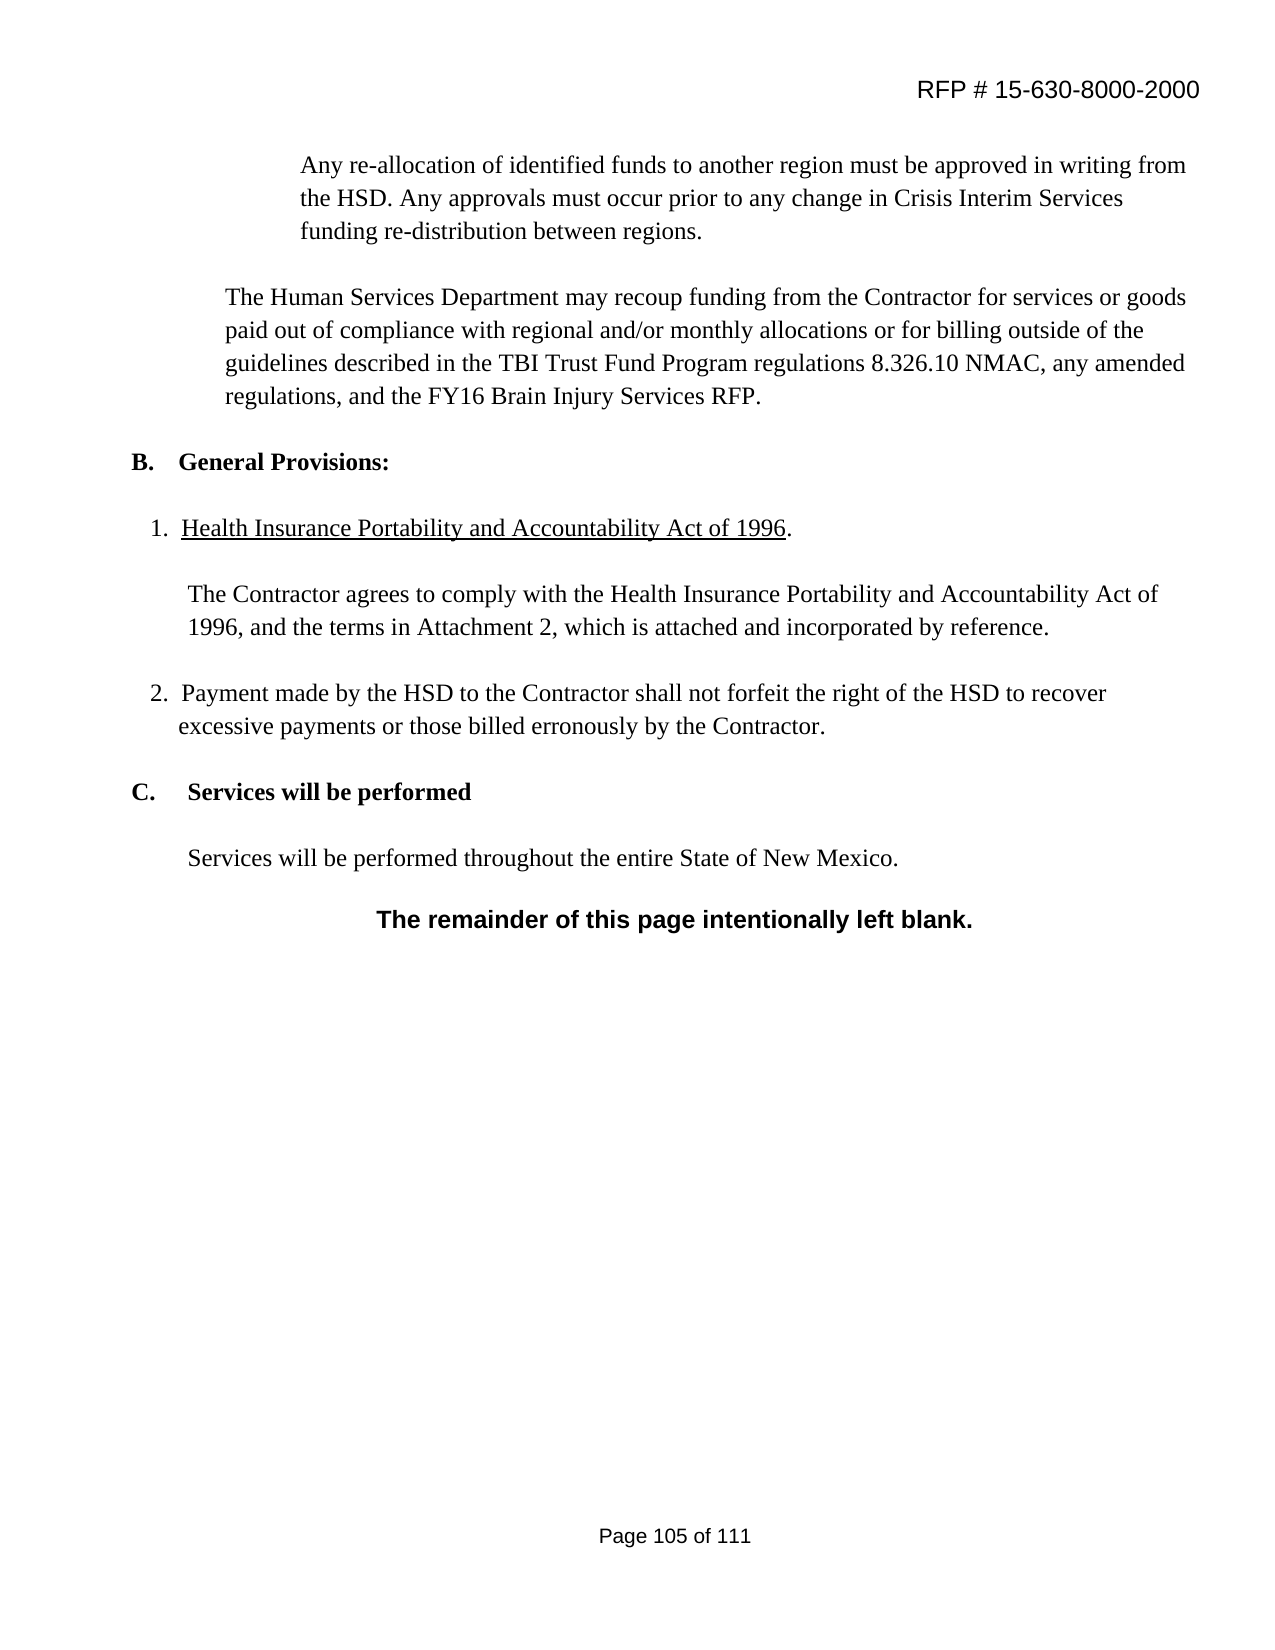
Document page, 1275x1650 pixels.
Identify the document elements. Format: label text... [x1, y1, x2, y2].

text The Human Services Department may recoup funding from the Contractor for services or goods paid out of compliance with regional and/or monthly allocations or for billing outside of the guidelines described in the TBI Trust Fund Program regulations 8.326.10 NMAC, any amended regulations, and the FY16 Brain Injury Services RFP. [225, 282, 1200, 410]
text The remainder of this page intentionally left blank. [150, 905, 1200, 934]
list Services will be performed [131, 777, 1200, 806]
text The Contractor agrees to comply with the Health Insurance Portability and Accountability Act of 1996, and the terms in Attachment 2, which is attached and incorporated by reference. [187, 579, 1200, 641]
text Any re-allocation of identified funds to another region must be approved in writing from the HSD. Any approvals must occur prior to any change in Crisis Interim Services funding re-distribution between regions. [300, 150, 1200, 245]
text 2. Payment made by the HSD to the Contractor shall not forfeit the right of the HSD to recover excessive payments or those billed erronously by the Contractor. [150, 678, 1200, 740]
list General Provisions: [131, 447, 1200, 476]
text Services will be performed throughout the entire State of New Mexico. [187, 843, 1200, 872]
text 1. Health Insurance Portability and Accountability Act of 1996. [150, 513, 1200, 542]
